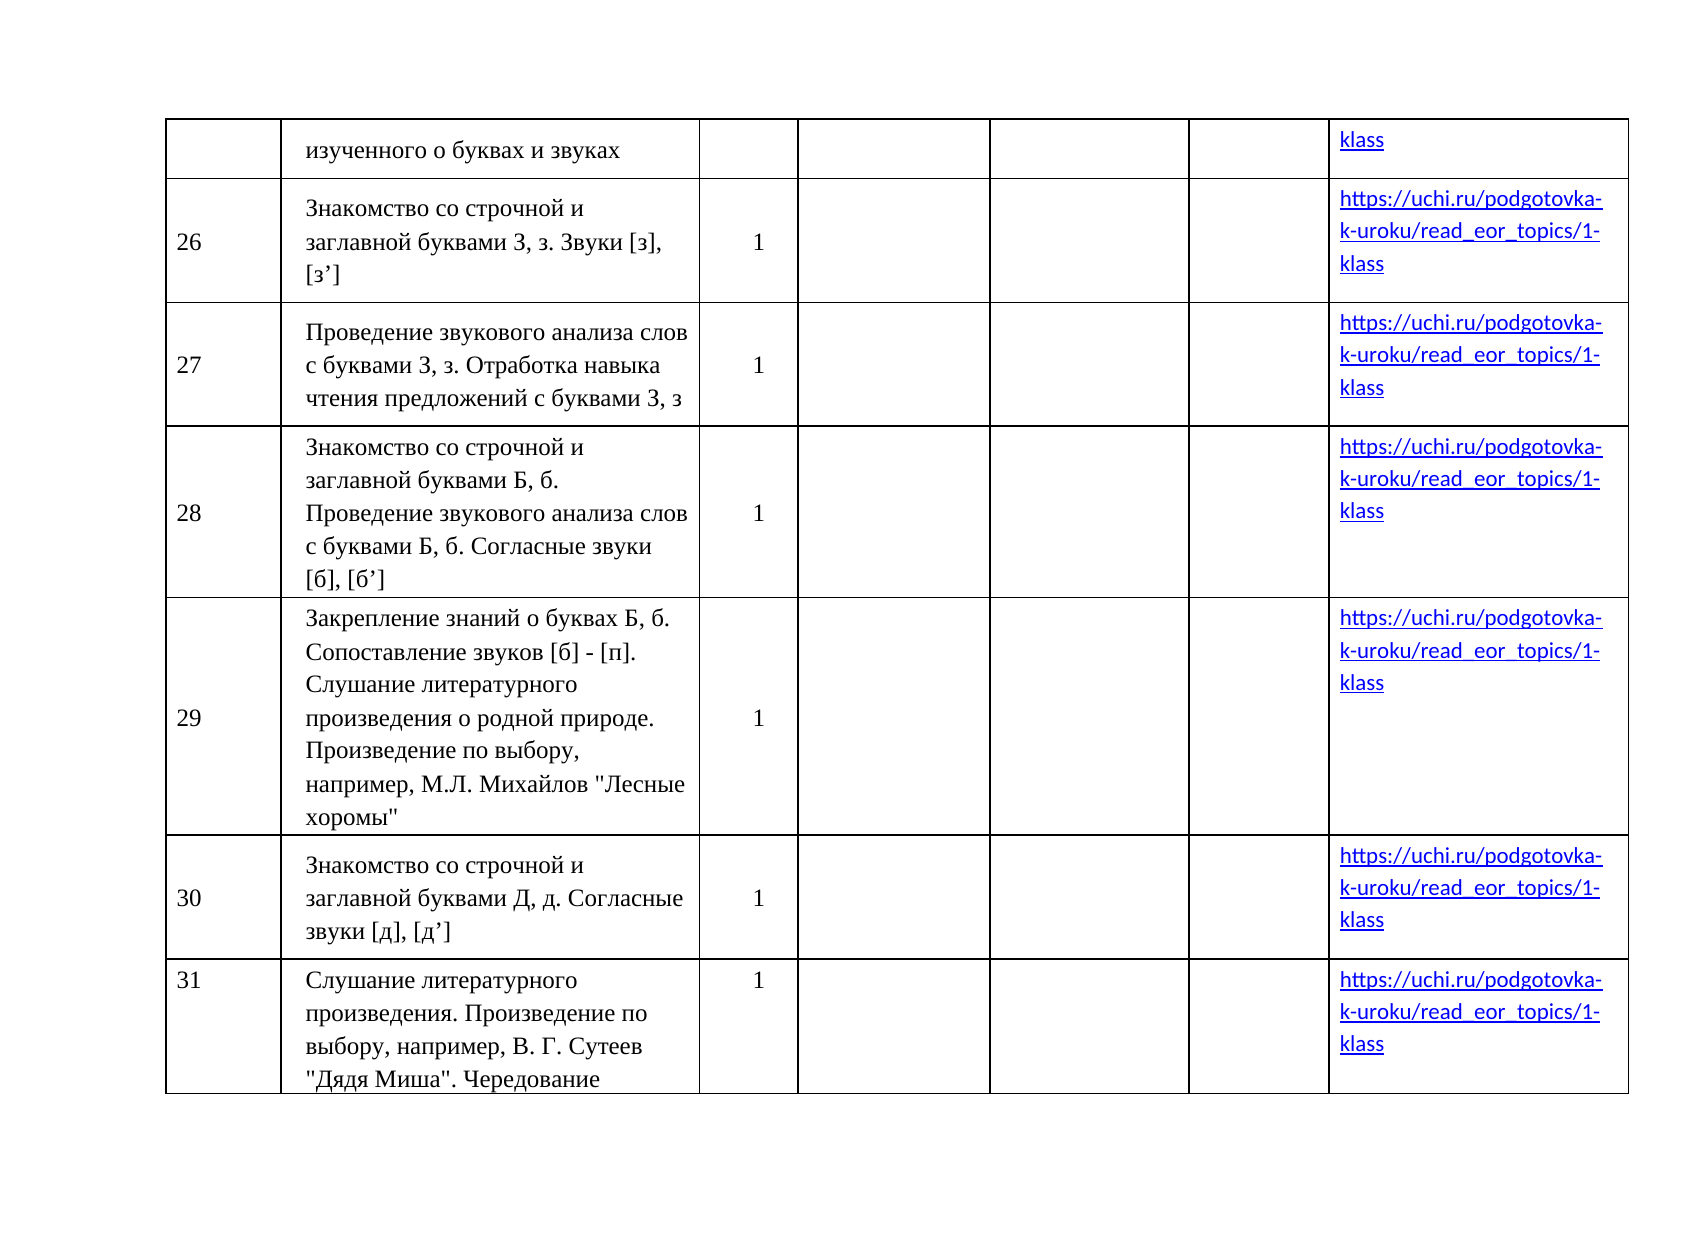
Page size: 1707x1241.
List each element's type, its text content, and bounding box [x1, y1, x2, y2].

table_cell [991, 598, 1188, 834]
table_cell 1 [700, 303, 797, 425]
table_cell https://uchi.ru/podgotovka-k-uroku/read_eor_topics/1-klass [1330, 427, 1628, 597]
table_cell [1190, 303, 1328, 425]
table_cell [991, 836, 1188, 958]
table_cell [1190, 179, 1328, 301]
table_cell 31 [167, 960, 280, 1093]
table_cell [991, 303, 1188, 425]
table_cell https://uchi.ru/podgotovka-k-uroku/read_eor_topics/1-klass [1330, 303, 1628, 425]
table_cell 1 [700, 836, 797, 958]
table_cell 29 [167, 598, 280, 834]
table_cell 1 [700, 179, 797, 301]
table_cell Проведение звукового анализа слов с буквами З, з. Отработка навыка чтения предложений с буквами З, з [282, 303, 699, 425]
table_cell [799, 427, 989, 597]
table_cell Знакомство со строчной и заглавной буквами Д, д. Согласные звуки [д], [д’] [282, 836, 699, 958]
table_cell 1 [700, 598, 797, 834]
table_cell [1190, 960, 1328, 1093]
table_cell [799, 836, 989, 958]
table_cell 25 [167, 120, 280, 178]
table_cell 28 [167, 427, 280, 597]
table_cell [991, 960, 1188, 1093]
table_cell [799, 598, 989, 834]
table_cell [991, 427, 1188, 597]
table_cell 30 [167, 836, 280, 958]
table_cell [799, 120, 989, 178]
table_cell Знакомство со строчной и заглавной буквами Б, б. Проведение звукового анализа слов с буквами Б, б. Согласные звуки [б], [б’] [282, 427, 699, 597]
table_cell [991, 179, 1188, 301]
table_cell [1190, 598, 1328, 834]
table_cell Закрепление знаний о буквах Б, б. Сопоставление звуков [б] - [п]. Слушание литературного произведения о родной природе. Произведение по выбору, например, М.Л. Михайлов "Лесные хоромы" [282, 598, 699, 834]
table_cell [799, 960, 989, 1093]
table_cell [991, 120, 1188, 178]
table_cell 27 [167, 303, 280, 425]
table_cell [1190, 836, 1328, 958]
table_cell https://uchi.ru/podgotovka-k-uroku/read_eor_topics/1-klass [1330, 598, 1628, 834]
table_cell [1330, 960, 1628, 1093]
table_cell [1330, 120, 1628, 178]
table_cell 26 [167, 179, 280, 301]
table_cell [799, 179, 989, 301]
table_cell [1190, 427, 1328, 597]
table_cell https://uchi.ru/podgotovka-k-uroku/read_eor_topics/1-klass [1330, 179, 1628, 301]
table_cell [282, 960, 699, 1093]
table_cell [1190, 120, 1328, 178]
table_cell 1 [700, 120, 797, 178]
table_cell 1 [700, 960, 797, 1093]
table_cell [282, 120, 699, 178]
table_cell https://uchi.ru/podgotovka-k-uroku/read_eor_topics/1-klass [1330, 836, 1628, 958]
table_cell Знакомство со строчной и заглавной буквами З, з. Звуки [з], [з’] [282, 179, 699, 301]
table_cell [799, 303, 989, 425]
table_cell 1 [700, 427, 797, 597]
